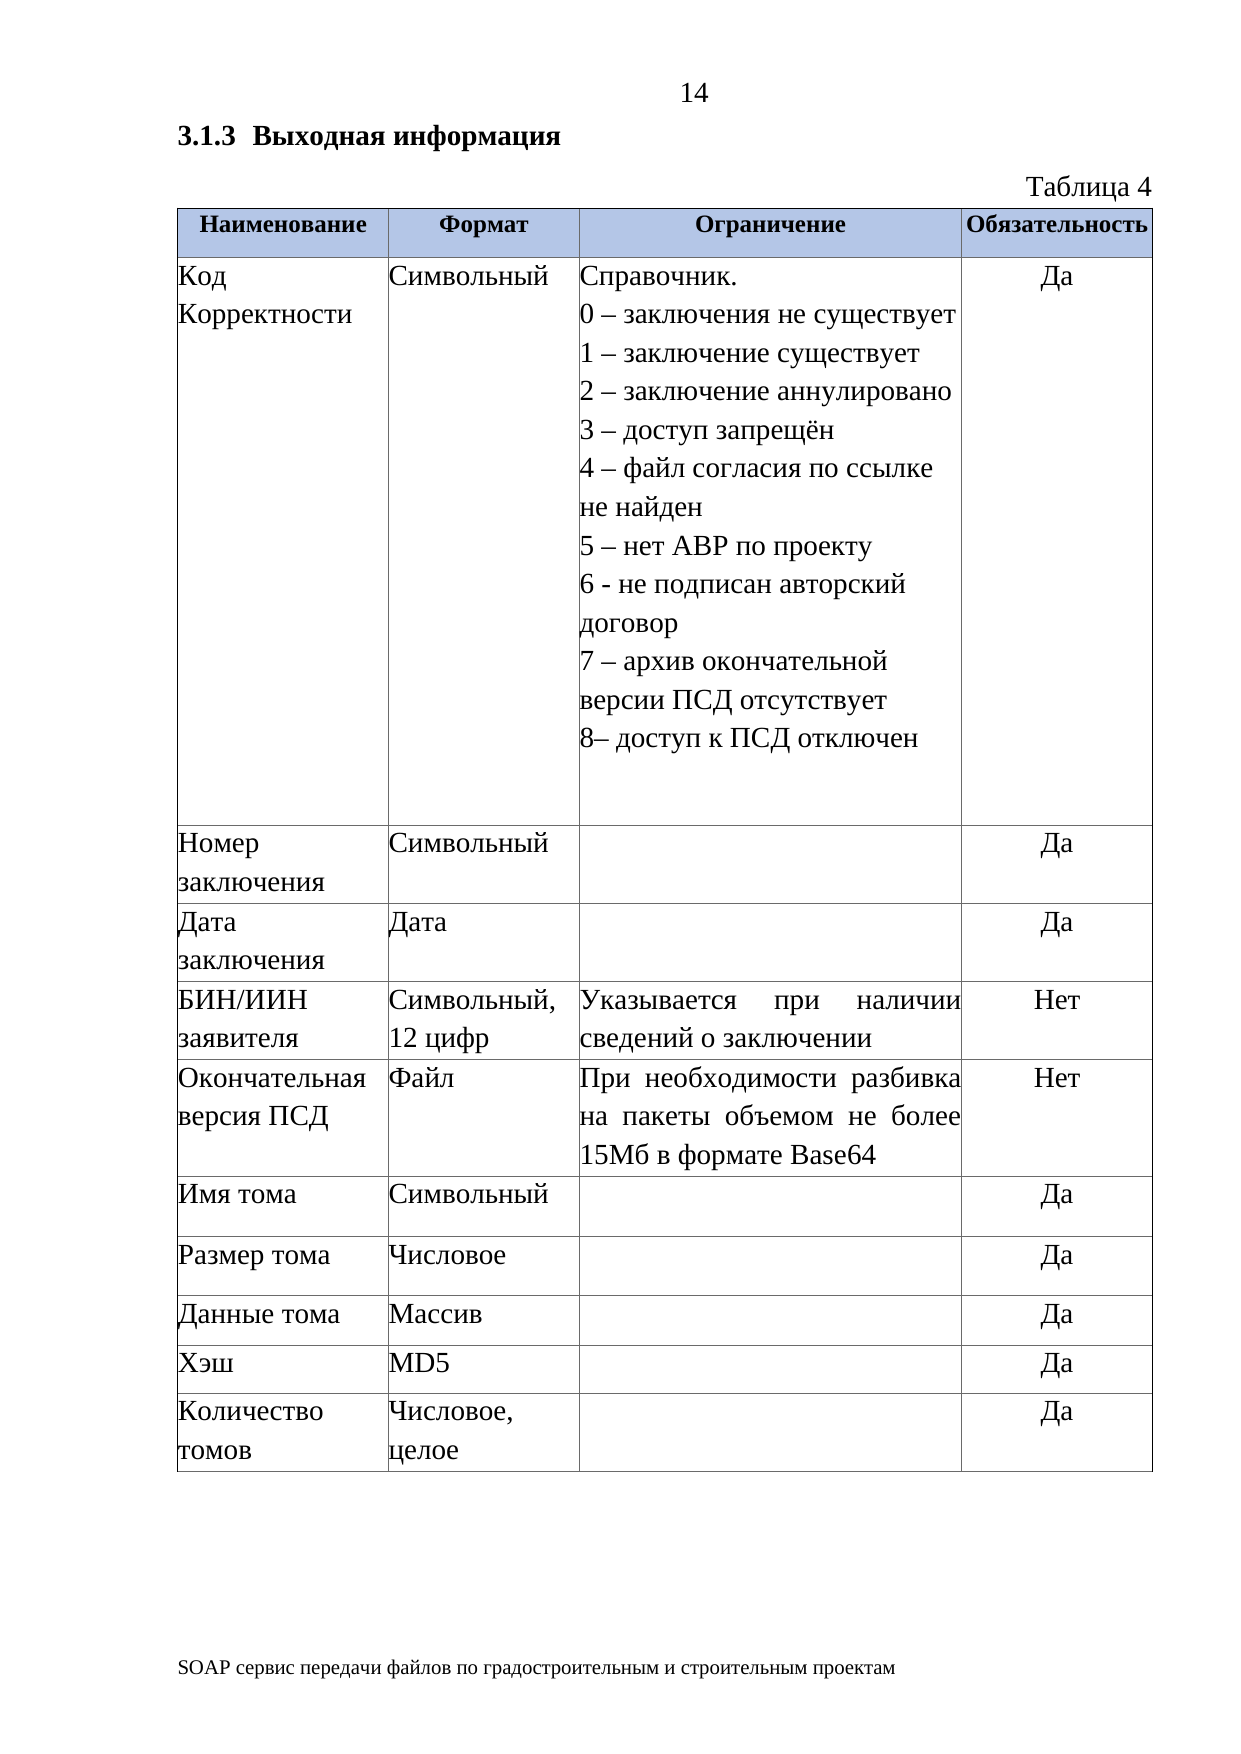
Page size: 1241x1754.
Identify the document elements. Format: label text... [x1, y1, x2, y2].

table_cell Числовое [389, 1237, 579, 1295]
table_cell Да [962, 904, 1152, 981]
table_cell Указывается при наличии сведений о заключении [580, 982, 961, 1059]
table_header Наименование [178, 209, 388, 257]
table_cell Имя тома [178, 1177, 388, 1236]
table_cell Символьный [389, 258, 579, 824]
table_cell Да [962, 826, 1152, 903]
table_cell Количество томов [178, 1394, 388, 1471]
table_cell Нет [962, 1060, 1152, 1176]
table_cell Символьный, 12 цифр [389, 982, 579, 1059]
table_header Ограничение [580, 209, 961, 257]
table_cell Нет [962, 982, 1152, 1059]
table_cell При необходимости разбивка на пакеты объемом не более 15Мб в формате Base64 [580, 1060, 961, 1176]
table_cell Числовое, целое [389, 1394, 579, 1471]
table_cell [580, 826, 961, 903]
subtitle Выходная информация [177, 118, 1152, 152]
table_header Формат [389, 209, 579, 257]
table_cell Размер тома [178, 1237, 388, 1295]
table_cell Дата заключения [178, 904, 388, 981]
table_cell Дата [389, 904, 579, 981]
table_cell MD5 [389, 1346, 579, 1392]
table_cell Файл [389, 1060, 579, 1176]
table_cell Справочник. 0 – заключения не существует 1 – заключение существует 2 – заключение аннулировано 3 – доступ запрещён 4 – файл согласия по ссылке не найден 5 – нет АВР по проекту 6 - не подписан авторский договор 7 – архив окончательной версии ПСД отсутствует 8– доступ к ПСД отключен [580, 258, 961, 824]
table_cell Окончательная версия ПСД [178, 1060, 388, 1176]
table_cell БИН/ИИН заявителя [178, 982, 388, 1059]
table_cell Данные тома [178, 1296, 388, 1344]
table_cell Да [962, 258, 1152, 824]
table_cell Код Корректности [178, 258, 388, 824]
table_cell [580, 1394, 961, 1471]
table_cell Да [962, 1394, 1152, 1471]
table_cell Номер заключения [178, 826, 388, 903]
table_cell [580, 904, 961, 981]
table_cell Да [962, 1346, 1152, 1392]
table_header Обязательность [962, 209, 1152, 257]
table_cell [580, 1346, 961, 1392]
table_cell [580, 1177, 961, 1236]
table_cell Символьный [389, 1177, 579, 1236]
table_cell Символьный [389, 826, 579, 903]
table_cell [580, 1296, 961, 1344]
table_cell Массив [389, 1296, 579, 1344]
table_cell Да [962, 1296, 1152, 1344]
text Таблица 4 [177, 169, 1152, 203]
table_cell Хэш [178, 1346, 388, 1392]
table_cell Да [962, 1177, 1152, 1236]
table_cell [580, 1237, 961, 1295]
table_cell Да [962, 1237, 1152, 1295]
